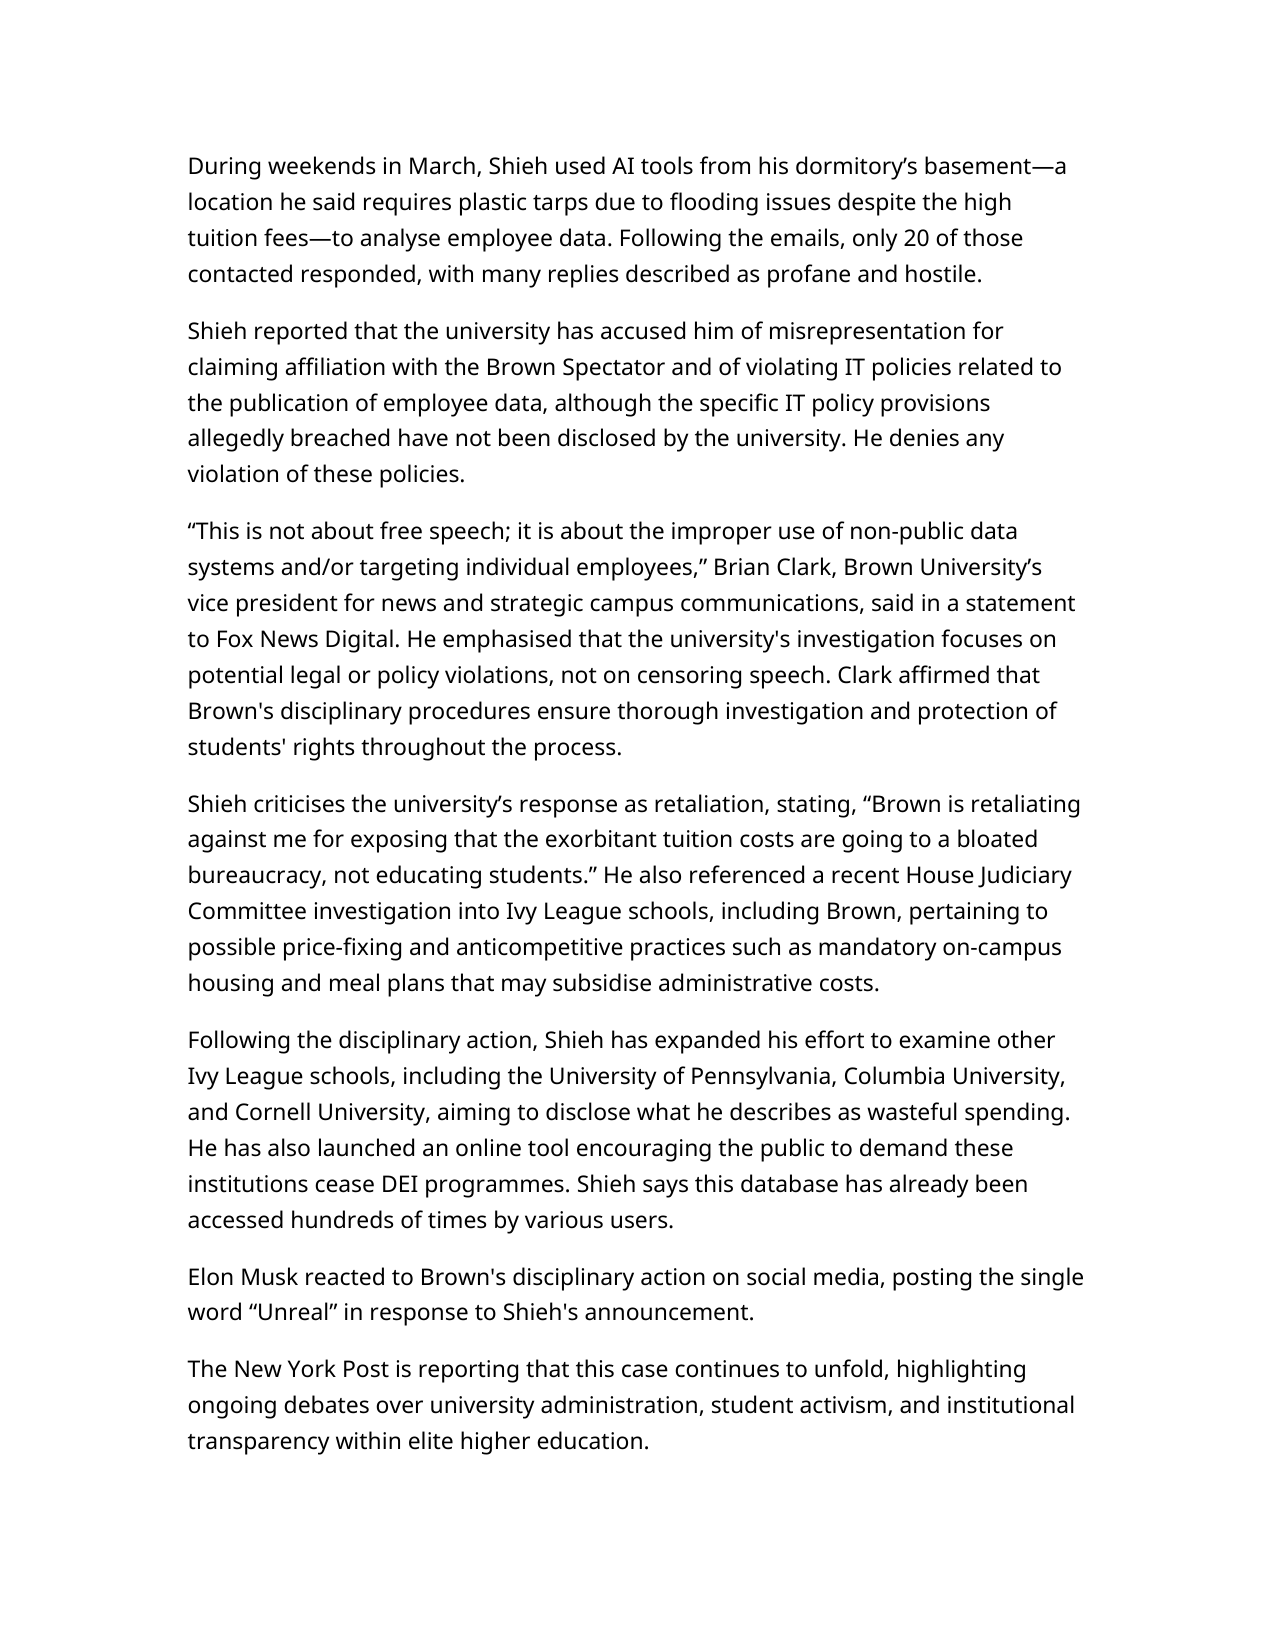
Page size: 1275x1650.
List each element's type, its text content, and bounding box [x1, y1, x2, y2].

text The New York Post is reporting that this case continues to unfold, highlighting ongoing debates over university administration, student activism, and institutional transparency within elite higher education. [187, 1353, 1087, 1456]
text Elon Musk reacted to Brown's disciplinary action on social media, posting the single word “Unreal” in response to Shieh's announcement. [187, 1260, 1087, 1328]
text Shieh criticises the university’s response as retaliation, stating, “Brown is retaliating against me for exposing that the exorbitant tuition costs are going to a bloated bureaucracy, not educating students.” He also referenced a recent House Judiciary Committee investigation into Ivy League schools, including Brown, pertaining to possible price-fixing and anticompetitive practices such as mandatory on-campus housing and meal plans that may subsidise administrative costs. [187, 787, 1087, 998]
text Shieh reported that the university has accused him of misrepresentation for claiming affiliation with the Brown Spectator and of violating IT policies related to the publication of employee data, although the specific IT policy provisions allegedly breached have not been disclosed by the university. He denies any violation of these policies. [187, 314, 1087, 489]
text “This is not about free speech; it is about the improper use of non-public data systems and/or targeting individual employees,” Brian Clark, Brown University’s vice president for news and strategic campus communications, said in a statement to Fox News Digital. He emphasised that the university's investigation focuses on potential legal or policy violations, not on censoring speech. Clark affirmed that Brown's disciplinary procedures ensure thorough investigation and protection of students' rights throughout the process. [187, 515, 1087, 762]
text Following the disciplinary action, Shieh has expanded his effort to examine other Ivy League schools, including the University of Pennsylvania, Columbia University, and Cornell University, aiming to disclose what he describes as wasteful spending. He has also launched an online tool encouraging the public to demand these institutions cease DEI programmes. Shieh says this database has already been accessed hundreds of times by various users. [187, 1024, 1087, 1235]
text During weekends in March, Shieh used AI tools from his dormitory’s basement—a location he said requires plastic tarps due to flooding issues despite the high tuition fees—to analyse employee data. Following the emails, only 20 of those contacted responded, with many replies described as profane and hostile. [187, 150, 1087, 289]
